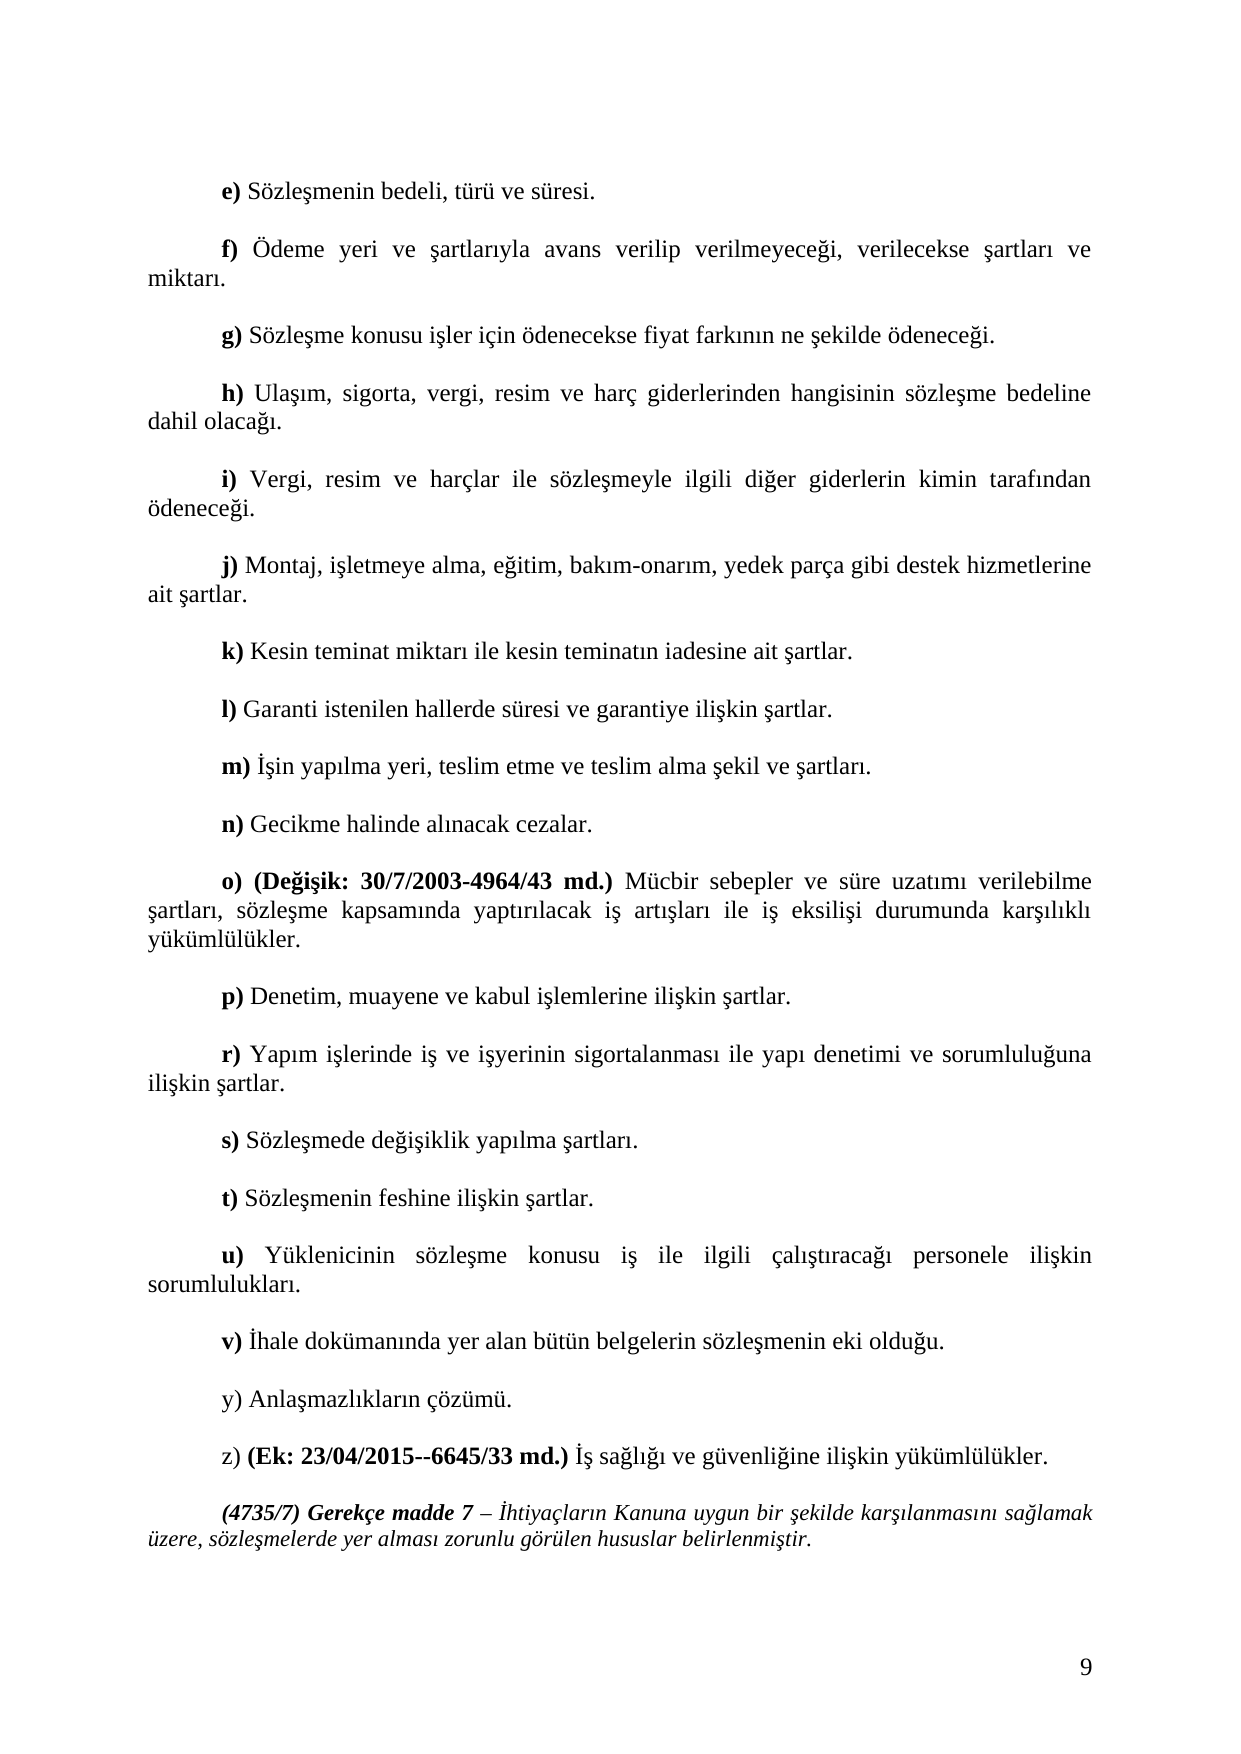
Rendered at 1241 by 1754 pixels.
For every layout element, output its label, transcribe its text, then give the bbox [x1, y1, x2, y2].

text r) Yapım işlerinde iş ve işyerinin sigortalanması ile yapı denetimi ve sorumluluğuna ilişkin şartlar. [148, 1039, 1093, 1096]
text m) İşin yapılma yeri, teslim etme ve teslim alma şekil ve şartları. [148, 751, 1093, 780]
text l) Garanti istenilen hallerde süresi ve garantiye ilişkin şartlar. [148, 694, 1093, 723]
text h) Ulaşım, sigorta, vergi, resim ve harç giderlerinden hangisinin sözleşme bedeline dahil olacağı. [148, 378, 1093, 435]
text s) Sözleşmede değişiklik yapılma şartları. [148, 1125, 1093, 1154]
text z) (Ek: 23/04/2015--6645/33 md.) İş sağlığı ve güvenliğine ilişkin yükümlülükler. [148, 1441, 1093, 1470]
text g) Sözleşme konusu işler için ödenecekse fiyat farkının ne şekilde ödeneceği. [148, 320, 1093, 349]
text o) (Değişik: 30/7/2003-4964/43 md.) Mücbir sebepler ve süre uzatımı verilebilme şartları, sözleşme kapsamında yaptırılacak iş artışları ile iş eksilişi durumunda karşılıklı yükümlülükler. [148, 866, 1093, 953]
text j) Montaj, işletmeye alma, eğitim, bakım-onarım, yedek parça gibi destek hizmetlerine ait şartlar. [148, 550, 1093, 608]
text u) Yüklenicinin sözleşme konusu iş ile ilgili çalıştıracağı personele ilişkin sorumlulukları. [148, 1240, 1093, 1298]
text y) Anlaşmazlıkların çözümü. [148, 1384, 1093, 1413]
text (4735/7) Gerekçe madde 7 – İhtiyaçların Kanuna uygun bir şekilde karşılanmasını sağlamak üzere, sözleşmelerde yer alması zorunlu görülen hususlar belirlenmiştir. [148, 1499, 1093, 1552]
text i) Vergi, resim ve harçlar ile sözleşmeyle ilgili diğer giderlerin kimin tarafından ödeneceği. [148, 464, 1093, 521]
text k) Kesin teminat miktarı ile kesin teminatın iadesine ait şartlar. [148, 636, 1093, 665]
text n) Gecikme halinde alınacak cezalar. [148, 809, 1093, 838]
text p) Denetim, muayene ve kabul işlemlerine ilişkin şartlar. [148, 981, 1093, 1010]
text t) Sözleşmenin feshine ilişkin şartlar. [148, 1183, 1093, 1211]
text v) İhale dokümanında yer alan bütün belgelerin sözleşmenin eki olduğu. [148, 1326, 1093, 1355]
text f) Ödeme yeri ve şartlarıyla avans verilip verilmeyeceği, verilecekse şartları ve miktarı. [148, 234, 1093, 291]
text e) Sözleşmenin bedeli, türü ve süresi. [148, 176, 1093, 205]
